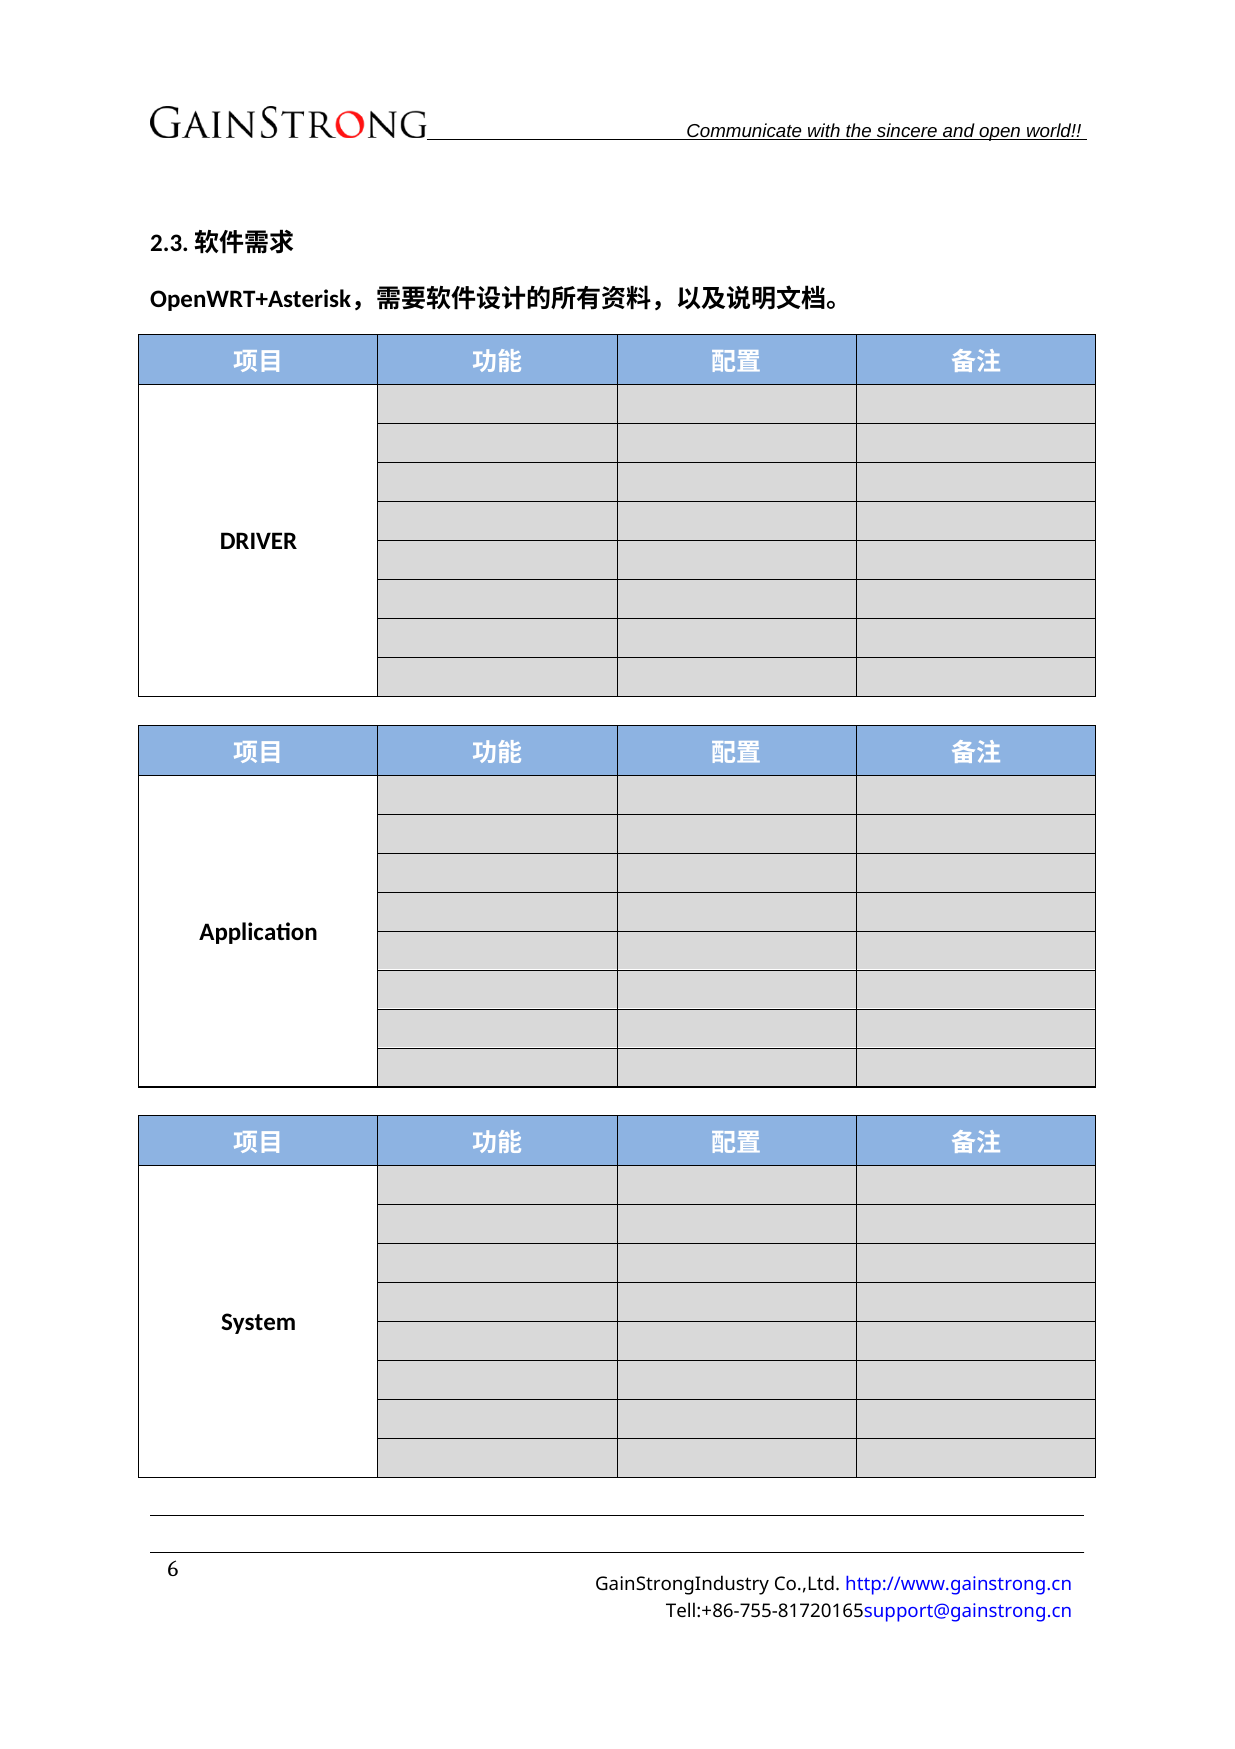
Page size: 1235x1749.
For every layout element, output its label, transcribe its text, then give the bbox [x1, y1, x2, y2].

table_header 功能 [378, 1116, 617, 1165]
table_cell [857, 971, 1095, 1008]
table_header 备注 [857, 1116, 1095, 1165]
table_cell [618, 502, 856, 540]
table_cell [857, 580, 1095, 618]
table_cell [378, 854, 617, 892]
table_cell [857, 815, 1095, 853]
table_cell [857, 776, 1095, 814]
table_cell [857, 1322, 1095, 1360]
table_cell [378, 1010, 617, 1047]
table_header 项目 [139, 726, 377, 775]
table_cell [618, 815, 856, 853]
table_cell [618, 463, 856, 501]
table_cell [618, 893, 856, 931]
table_cell [857, 541, 1095, 579]
table_cell [618, 1439, 856, 1477]
table_cell [378, 385, 617, 423]
table_cell [378, 1361, 617, 1399]
table_cell [857, 1400, 1095, 1438]
table_cell [618, 658, 856, 696]
table_cell [378, 971, 617, 1008]
table_header 功能 [378, 726, 617, 775]
table_cell [857, 658, 1095, 696]
table_cell [618, 580, 856, 618]
table_cell [857, 1010, 1095, 1047]
table_cell [618, 854, 856, 892]
table_cell [857, 385, 1095, 423]
table_cell [378, 1244, 617, 1282]
table_header 备注 [857, 726, 1095, 775]
table_cell [618, 1166, 856, 1204]
table_cell [378, 619, 617, 657]
table_cell [618, 619, 856, 657]
table_cell [378, 463, 617, 501]
table_cell [378, 580, 617, 618]
table_cell [378, 424, 617, 462]
table_cell [378, 1166, 617, 1204]
table_header 配置 [618, 726, 856, 775]
table_cell [857, 893, 1095, 931]
table_cell [378, 893, 617, 931]
table_cell [378, 1049, 617, 1086]
table_cell [378, 1322, 617, 1360]
table_header 配置 [618, 335, 856, 384]
table_cell [857, 1361, 1095, 1399]
table_cell [378, 932, 617, 969]
table_cell [618, 541, 856, 579]
table_cell [857, 1439, 1095, 1477]
table_header 项目 [139, 335, 377, 384]
table_cell [378, 1205, 617, 1243]
table_header 功能 [378, 335, 617, 384]
table_cell [618, 971, 856, 1008]
table_cell [618, 932, 856, 969]
table_cell [378, 1400, 617, 1438]
table_cell [378, 1283, 617, 1321]
table_cell [378, 502, 617, 540]
table_cell [378, 1439, 617, 1477]
table_cell [378, 541, 617, 579]
text 2.3. 软件需求 [150, 223, 1084, 259]
table_cell [857, 1049, 1095, 1086]
table_cell [618, 776, 856, 814]
table_cell [378, 815, 617, 853]
text OpenWRT+Asterisk，需要软件设计的所有资料，以及说明文档。 [150, 279, 1084, 315]
table_cell [378, 658, 617, 696]
table_cell [857, 463, 1095, 501]
table_cell [618, 1010, 856, 1047]
table_cell [857, 502, 1095, 540]
table_cell DRIVER [139, 385, 377, 696]
table_header 备注 [857, 335, 1095, 384]
picture [150, 106, 427, 138]
table_cell [857, 1283, 1095, 1321]
table_cell [857, 1166, 1095, 1204]
table_cell [378, 776, 617, 814]
table_cell Application [139, 776, 377, 1086]
table_cell [618, 1049, 856, 1086]
table_cell [618, 1205, 856, 1243]
table_cell [618, 1283, 856, 1321]
table_cell [857, 424, 1095, 462]
table_cell [618, 1400, 856, 1438]
table_cell [618, 1244, 856, 1282]
table_cell [857, 854, 1095, 892]
table_cell [857, 932, 1095, 969]
table_cell [857, 619, 1095, 657]
table_cell [618, 424, 856, 462]
table_cell System [139, 1166, 377, 1477]
table_cell [618, 1361, 856, 1399]
table_cell [857, 1205, 1095, 1243]
table_cell [857, 1244, 1095, 1282]
table_header 项目 [139, 1116, 377, 1165]
table_cell [618, 385, 856, 423]
table_cell [618, 1322, 856, 1360]
table_header 配置 [618, 1116, 856, 1165]
